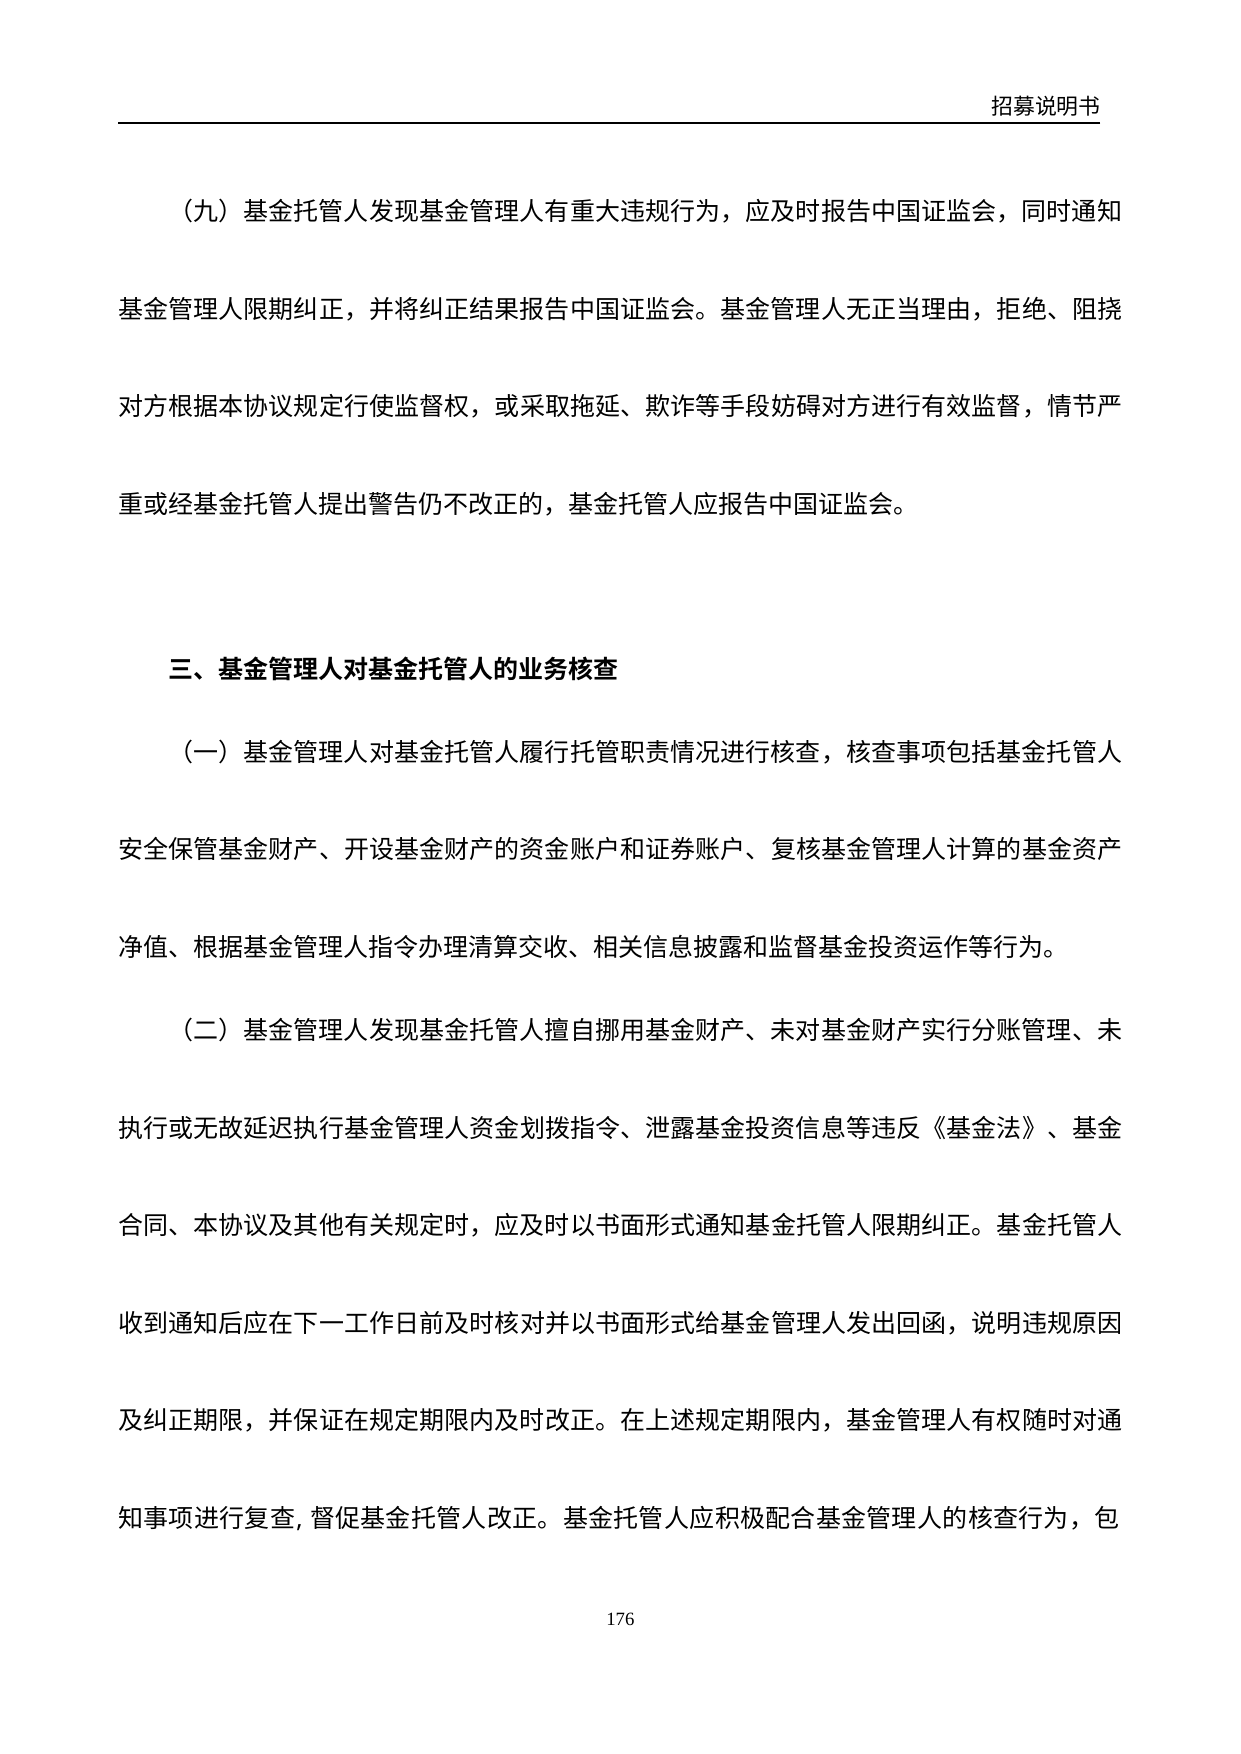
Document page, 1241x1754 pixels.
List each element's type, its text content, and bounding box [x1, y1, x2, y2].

text （一）基金管理人对基金托管人履行托管职责情况进行核查，核查事项包括基金托管人安全保管基金财产、开设基金财产的资金账户和证券账户、复核基金管理人计算的基金资产净值、根据基金管理人指令办理清算交收、相关信息披露和监督基金投资运作等行为。 [118, 718, 1122, 978]
text 三、基金管理人对基金托管人的业务核查 [118, 635, 1122, 700]
text （九）基金托管人发现基金管理人有重大违规行为，应及时报告中国证监会，同时通知基金管理人限期纠正，并将纠正结果报告中国证监会。基金管理人无正当理由，拒绝、阻挠对方根据本协议规定行使监督权，或采取拖延、欺诈等手段妨碍对方进行有效监督，情节严重或经基金托管人提出警告仍不改正的，基金托管人应报告中国证监会。 [118, 177, 1122, 535]
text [118, 996, 1122, 1549]
